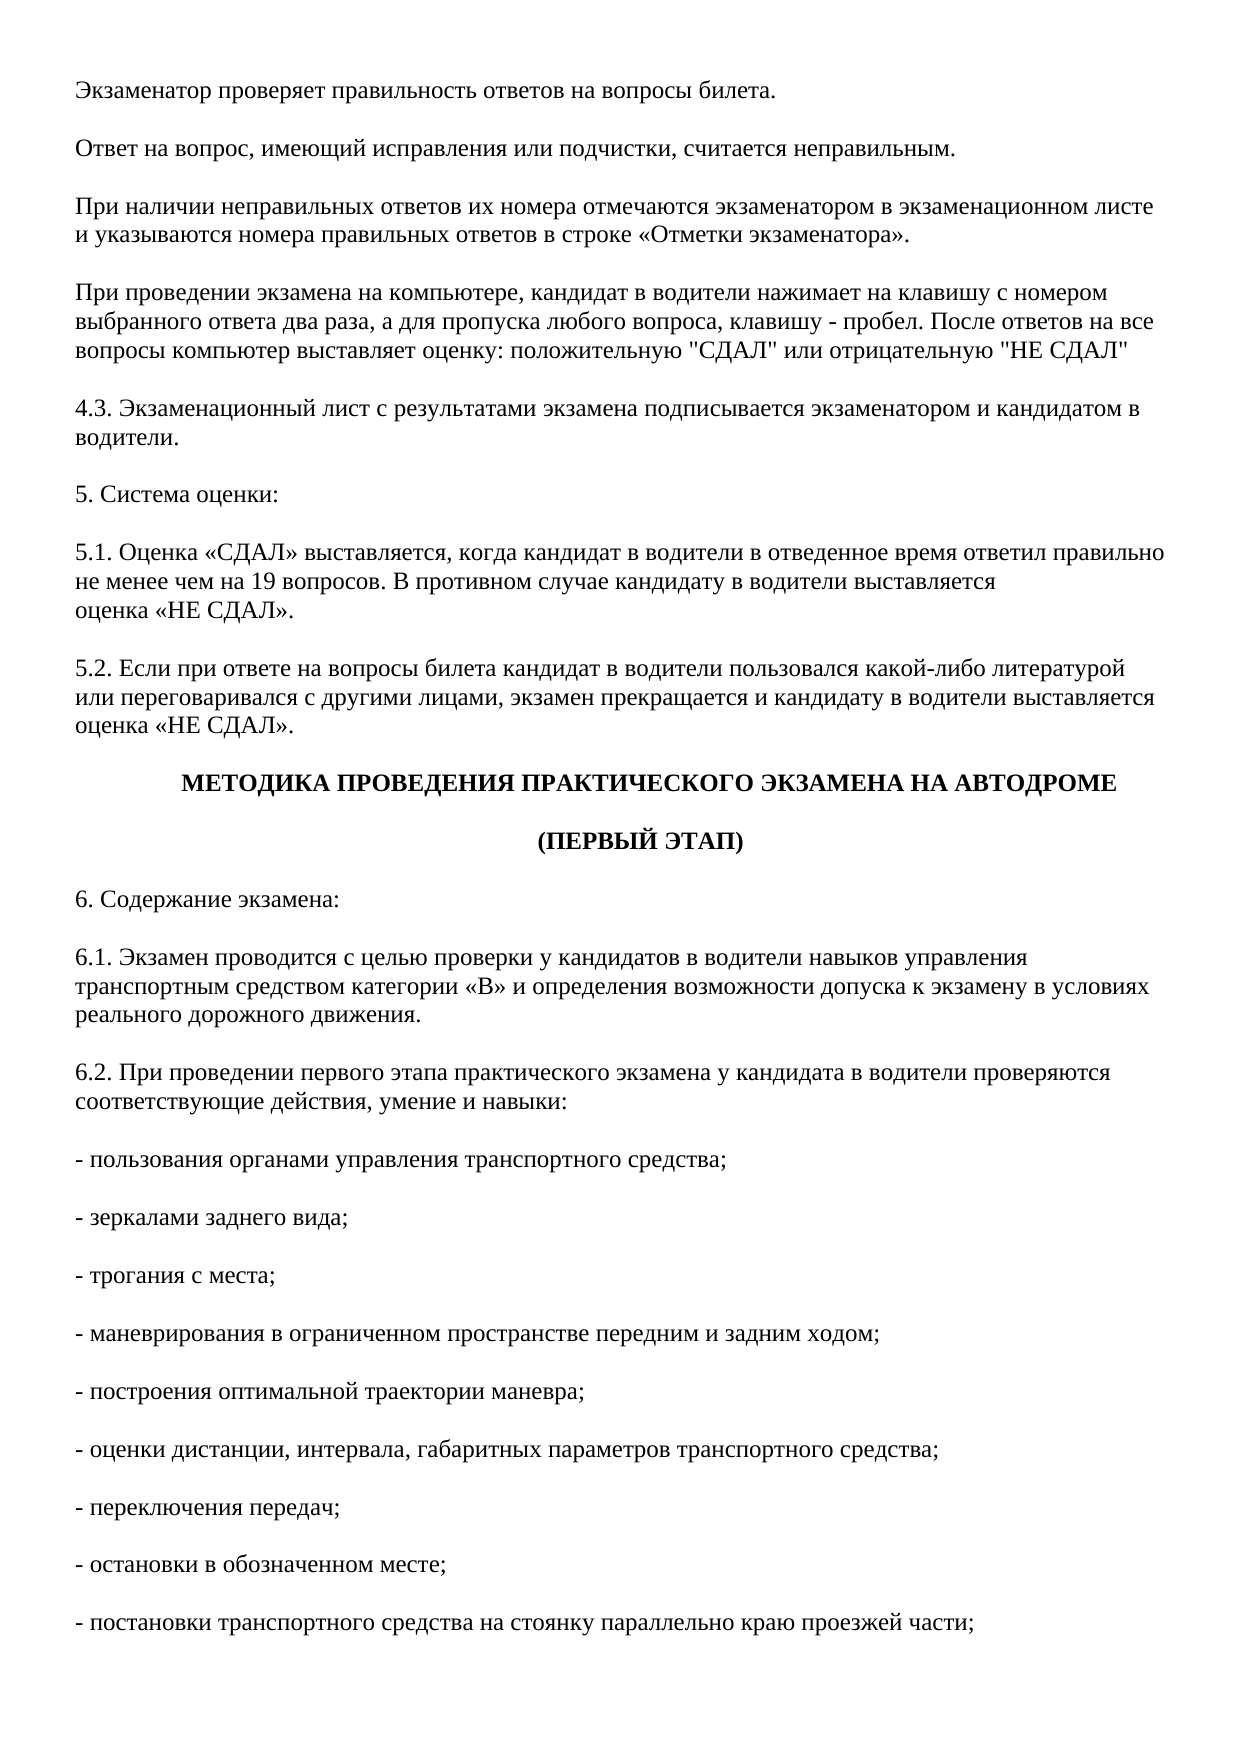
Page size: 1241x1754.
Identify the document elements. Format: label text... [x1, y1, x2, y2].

text При проведении экзамена на компьютере, кандидат в водители нажимает на клавишу с номером выбранного ответа два раза, а для пропуска любого вопроса, клавишу - пробел. После ответов на все вопросы компьютер выставляет оценку: положительную "СДАЛ" или отрицательную "НЕ СДАЛ" [75, 277, 1165, 364]
text (ПЕРВЫЙ ЭТАП) [75, 826, 1165, 855]
text 5.1. Оценка «СДАЛ» выставляется, когда кандидат в водители в отведенное время ответил правильно не менее чем на 19 вопросов. В противном случае кандидату в водители выставляется оценка «НЕ СДАЛ». [75, 537, 1165, 624]
text - пользования органами управления транспортного средства; [75, 1144, 1165, 1173]
text 5.2. Если при ответе на вопросы билета кандидат в водители пользовался какой-либо литературой или переговаривался с другими лицами, экзамен прекращается и кандидату в водители выставляется оценка «НЕ СДАЛ». [75, 653, 1165, 739]
text МЕТОДИКА ПРОВЕДЕНИЯ ПРАКТИЧЕСКОГО ЭКЗАМЕНА НА АВТОДРОМЕ [75, 768, 1165, 797]
text Экзаменатор проверяет правильность ответов на вопросы билета. [75, 75, 1165, 104]
text - построения оптимальной траектории маневра; [75, 1376, 1165, 1404]
text - переключения передач; [75, 1492, 1165, 1520]
text - постановки транспортного средства на стоянку параллельно краю проезжей части; [75, 1607, 1165, 1636]
text 5. Система оценки: [75, 479, 1165, 508]
text - трогания с места; [75, 1260, 1165, 1289]
text - маневрирования в ограниченном пространстве передним и задним ходом; [75, 1318, 1165, 1347]
text При наличии неправильных ответов их номера отмечаются экзаменатором в экзаменационном листе и указываются номера правильных ответов в строке «Отметки экзаменатора». [75, 191, 1165, 248]
text 6.1. Экзамен проводится с целью проверки у кандидатов в водители навыков управления транспортным средством категории «В» и определения возможности допуска к экзамену в условиях реального дорожного движения. [75, 942, 1165, 1028]
text 6.2. При проведении первого этапа практического экзамена у кандидата в водители проверяются соответствующие действия, умение и навыки: [75, 1057, 1165, 1115]
text - зеркалами заднего вида; [75, 1202, 1165, 1231]
text - оценки дистанции, интервала, габаритных параметров транспортного средства; [75, 1434, 1165, 1462]
text - остановки в обозначенном месте; [75, 1549, 1165, 1578]
text 4.3. Экзаменационный лист с результатами экзамена подписывается экзаменатором и кандидатом в водители. [75, 393, 1165, 450]
text 6. Содержание экзамена: [75, 884, 1165, 913]
text Ответ на вопрос, имеющий исправления или подчистки, считается неправильным. [75, 133, 1165, 162]
